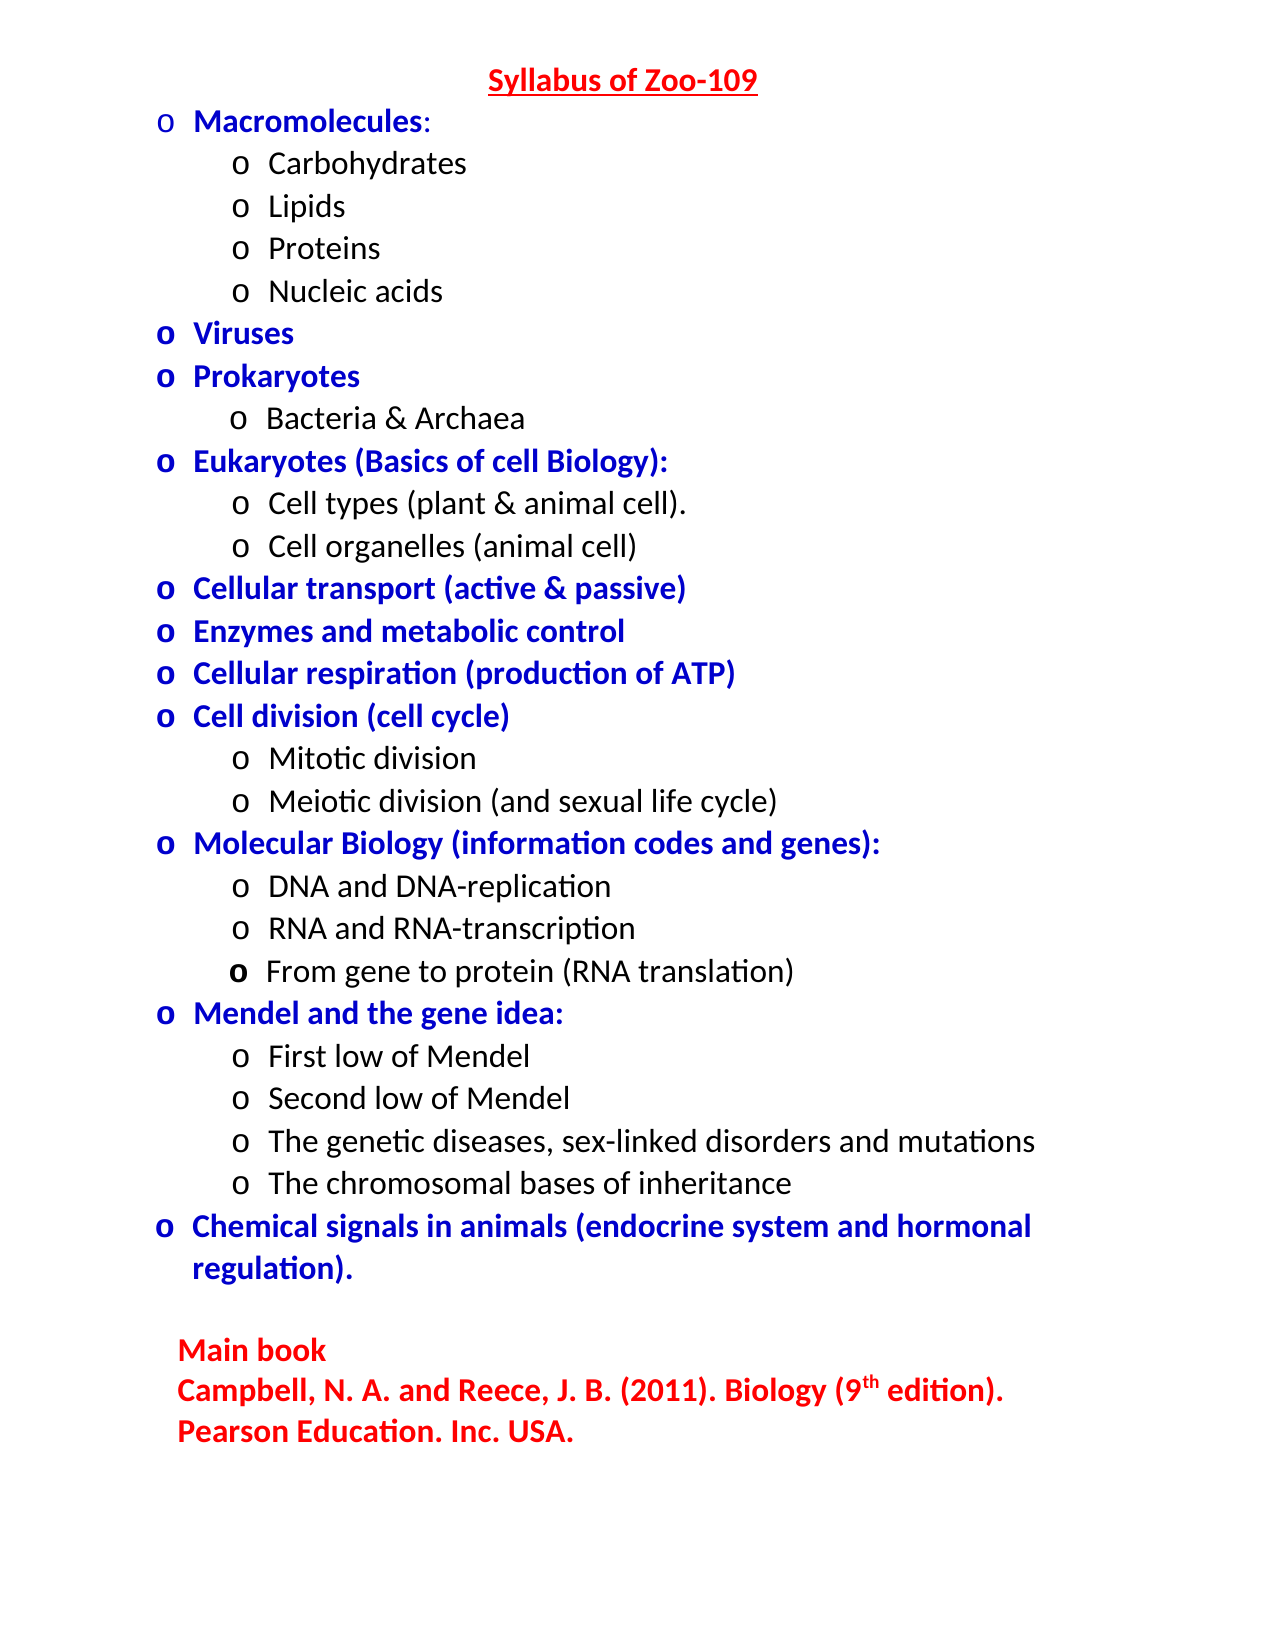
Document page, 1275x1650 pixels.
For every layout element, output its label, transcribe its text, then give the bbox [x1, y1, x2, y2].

list DNA and DNA-replication [231, 865, 1127, 907]
list Molecular Biology (information codes and genes): [156, 822, 1127, 865]
list Meiotic division (and sexual life cycle) [231, 780, 1127, 822]
list Cell division (cell cycle) [156, 695, 1127, 737]
list The chromosomal bases of inheritance [231, 1162, 1127, 1205]
list Cellular transport (active & passive) [156, 567, 1127, 610]
list From gene to protein (RNA translation) [228, 950, 1127, 992]
list Mendel and the gene idea: [156, 992, 1127, 1035]
list Carbohydrates [231, 142, 1127, 185]
list RNA and RNA-transcription [231, 907, 1127, 950]
list First low of Mendel [231, 1035, 1127, 1077]
list Eukaryotes (Basics of cell Biology): [156, 440, 1127, 482]
list Mitotic division [231, 737, 1127, 780]
text Syllabus of Zoo-109 [118, 59, 1127, 100]
text Main book [177, 1329, 1063, 1369]
list Cellular respiration (production of ATP) [156, 652, 1127, 695]
list Bacteria & Archaea [228, 397, 1127, 440]
list Macromolecules: [156, 100, 1127, 142]
list Cell organelles (animal cell) [231, 525, 1127, 567]
list Lipids [231, 185, 1127, 227]
list Second low of Mendel [231, 1077, 1127, 1120]
list Enzymes and metabolic control [156, 610, 1127, 652]
list Viruses [156, 312, 1127, 355]
list Cell types (plant & animal cell). [231, 482, 1127, 525]
list Chemical signals in animals (endocrine system and hormonal regulation). [154, 1205, 1127, 1288]
list Nucleic acids [231, 270, 1127, 312]
list The genetic diseases, sex-linked disorders and mutations [231, 1120, 1127, 1162]
text Campbell, N. A. and Reece, J. B. (2011). Biology (9th edition). Pearson Education. Inc. USA. [177, 1369, 1063, 1451]
list Proteins [231, 227, 1127, 270]
list Prokaryotes [156, 355, 1127, 397]
